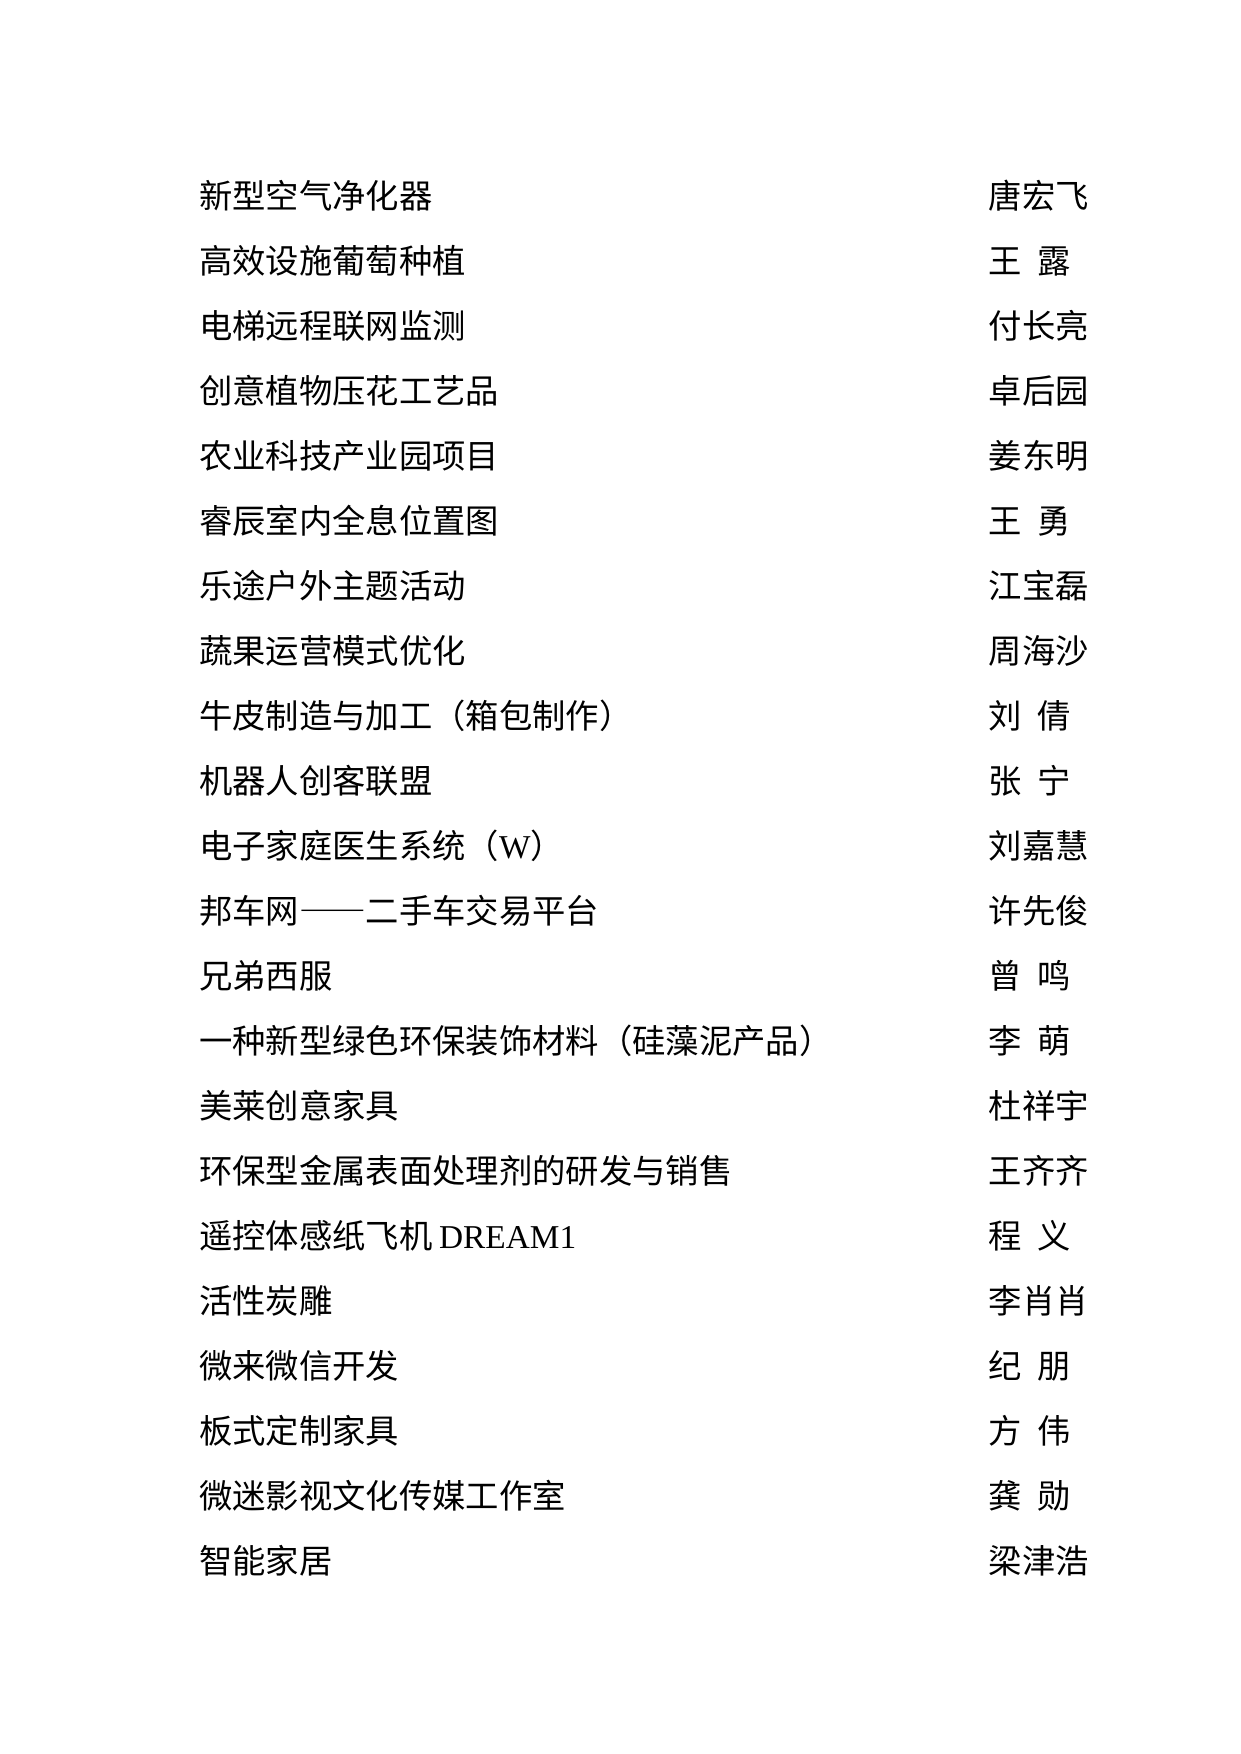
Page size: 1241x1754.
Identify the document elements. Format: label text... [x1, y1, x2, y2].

table_cell 牛皮制造与加工（箱包制作） [188, 682, 977, 747]
table_cell 刘嘉慧 [978, 812, 1126, 877]
table_cell 兄弟西服 [188, 942, 977, 1007]
table_cell 电梯远程联网监测 [188, 292, 977, 357]
table_cell 乐途户外主题活动 [188, 552, 977, 617]
table_cell 遥控体感纸飞机DREAM1 [188, 1202, 977, 1267]
table_cell 高效设施葡萄种植 [188, 227, 977, 292]
table_cell 张 宁 [978, 747, 1126, 812]
table_cell 一种新型绿色环保装饰材料（硅藻泥产品） [188, 1007, 977, 1072]
table_cell 李 萌 [978, 1007, 1126, 1072]
table_cell 许先俊 [978, 877, 1126, 942]
table_cell 美莱创意家具 [188, 1072, 977, 1137]
table_cell 机器人创客联盟 [188, 747, 977, 812]
table_cell 王 露 [978, 227, 1126, 292]
table_cell 方 伟 [978, 1397, 1126, 1462]
table_cell 活性炭雕 [188, 1267, 977, 1332]
table_cell 周海沙 [978, 617, 1126, 682]
table_cell 杜祥宇 [978, 1072, 1126, 1137]
table_cell 电子家庭医生系统（W） [188, 812, 977, 877]
table_cell 农业科技产业园项目 [188, 422, 977, 487]
table_cell 刘 倩 [978, 682, 1126, 747]
table_cell 王 勇 [978, 487, 1126, 552]
table_cell 邦车网——二手车交易平台 [188, 877, 977, 942]
table_cell 梁津浩 [978, 1527, 1126, 1592]
table_cell 龚 勋 [978, 1462, 1126, 1527]
table_cell 板式定制家具 [188, 1397, 977, 1462]
table_cell 卓后园 [978, 357, 1126, 422]
table_cell 姜东明 [978, 422, 1126, 487]
table_cell 程 义 [978, 1202, 1126, 1267]
table_cell 微迷影视文化传媒工作室 [188, 1462, 977, 1527]
table_cell 智能家居 [188, 1527, 977, 1592]
table_cell 蔬果运营模式优化 [188, 617, 977, 682]
table_cell 唐宏飞 [978, 162, 1126, 227]
table_cell 李肖肖 [978, 1267, 1126, 1332]
table_cell 微来微信开发 [188, 1332, 977, 1397]
table_cell 新型空气净化器 [188, 162, 977, 227]
table_cell 睿辰室内全息位置图 [188, 487, 977, 552]
table_cell 环保型金属表面处理剂的研发与销售 [188, 1137, 977, 1202]
table_cell 王齐齐 [978, 1137, 1126, 1202]
table_cell 付长亮 [978, 292, 1126, 357]
table_cell 创意植物压花工艺品 [188, 357, 977, 422]
table_cell 江宝磊 [978, 552, 1126, 617]
table_cell 曾 鸣 [978, 942, 1126, 1007]
table_cell 纪 朋 [978, 1332, 1126, 1397]
